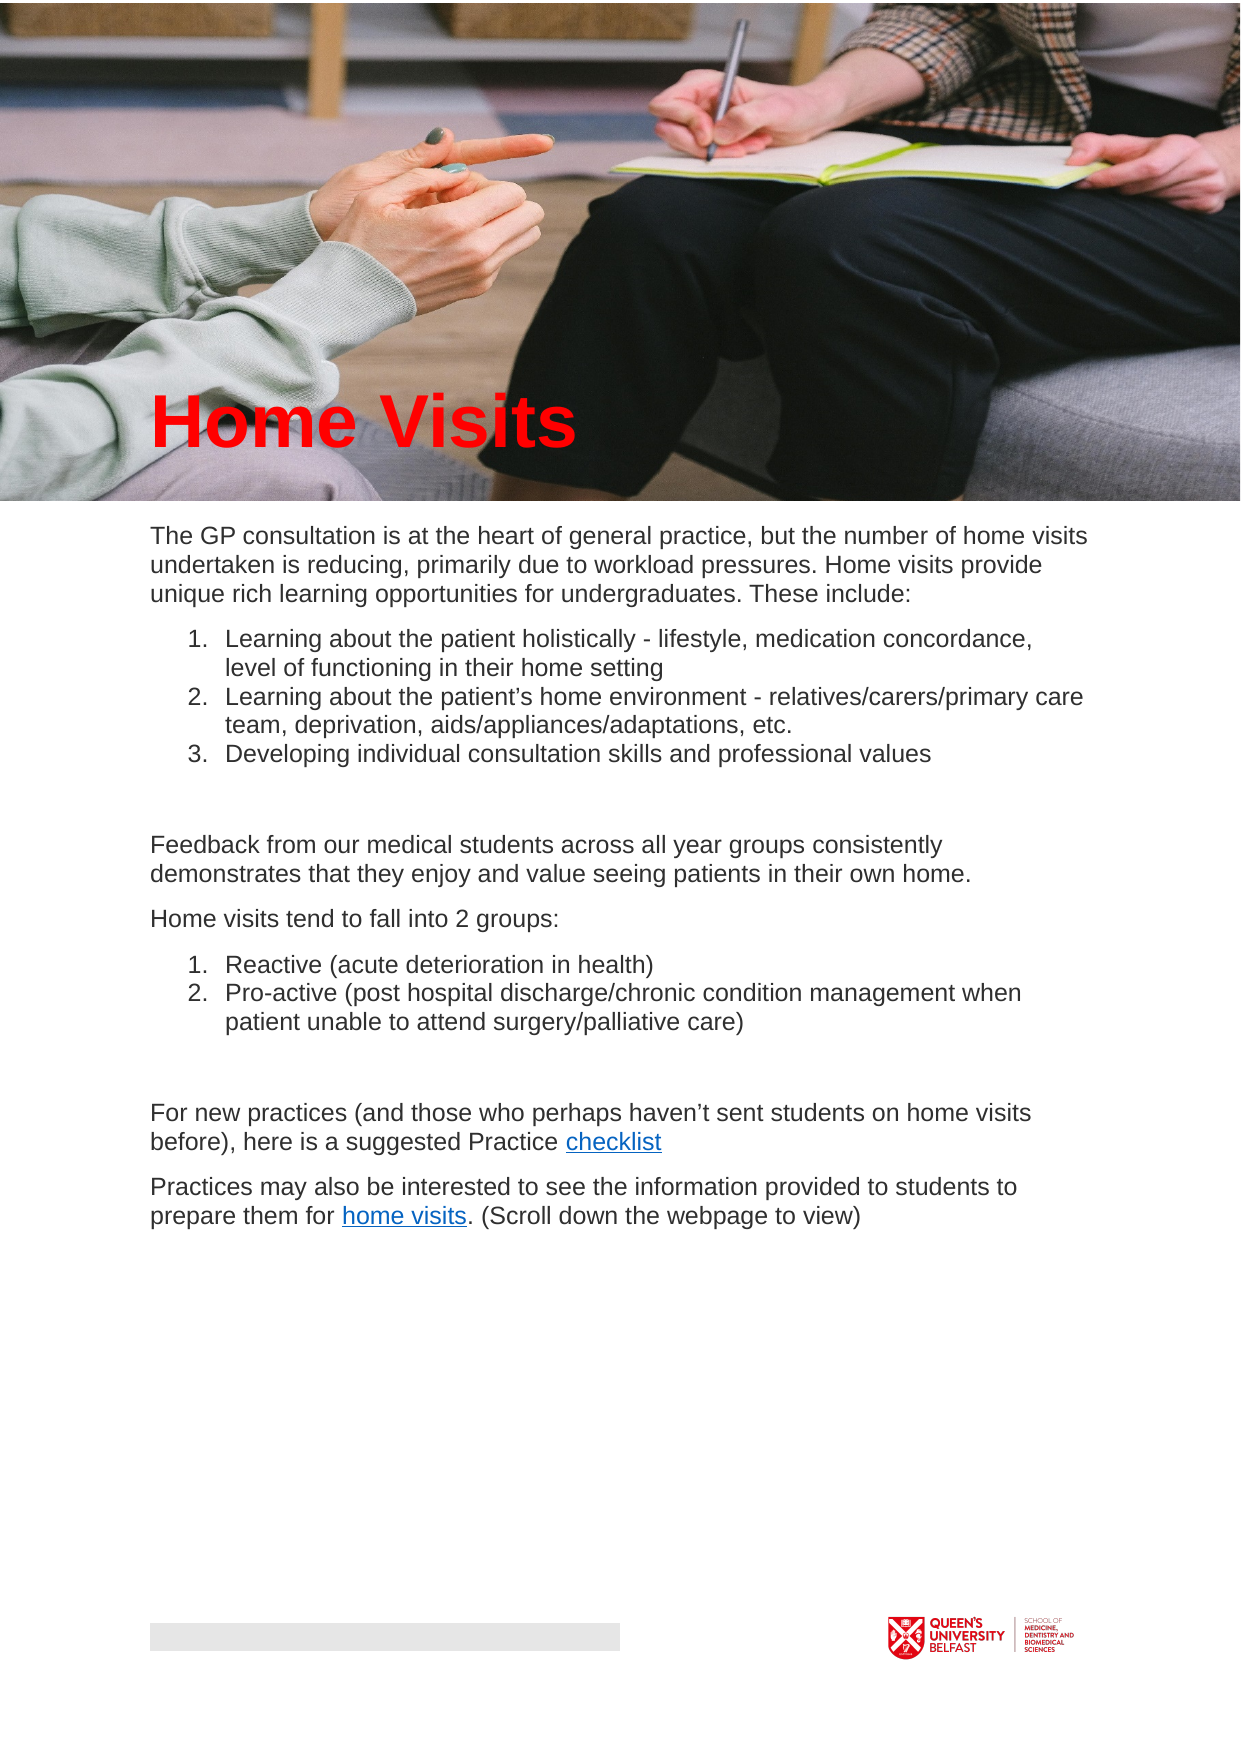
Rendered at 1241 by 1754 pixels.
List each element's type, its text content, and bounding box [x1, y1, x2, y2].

list Developing individual consultation skills and professional values [187, 739, 1090, 768]
list Learning about the patient’s home environment - relatives/carers/primary care team, deprivation, aids/appliances/adaptations, etc. [187, 682, 1090, 739]
list Learning about the patient holistically - lifestyle, medication concordance, level of functioning in their home setting [187, 624, 1090, 682]
list Reactive (acute deterioration in health) [187, 949, 1090, 978]
text For new practices (and those who perhaps haven’t sent students on home visits before), here is a suggested Practice checklist [150, 1098, 1090, 1155]
list Pro-active (post hospital discharge/chronic condition management when patient unable to attend surgery/palliative care) [187, 978, 1090, 1036]
text Feedback from our medical students across all year groups consistently demonstrates that they enjoy and value seeing patients in their own home. [150, 830, 1090, 887]
text Practices may also be interested to see the information provided to students to prepare them for home visits. (Scroll down the webpage to view) [150, 1172, 1090, 1229]
picture [0, 3, 1241, 501]
text Home visits tend to fall into 2 groups: [150, 904, 1090, 933]
text The GP consultation is at the heart of general practice, but the number of home visits undertaken is reducing, primarily due to workload pressures. Home visits provide unique rich learning opportunities for undergraduates. These include: [150, 521, 1090, 607]
subtitle Home Visits [150, 377, 1090, 463]
